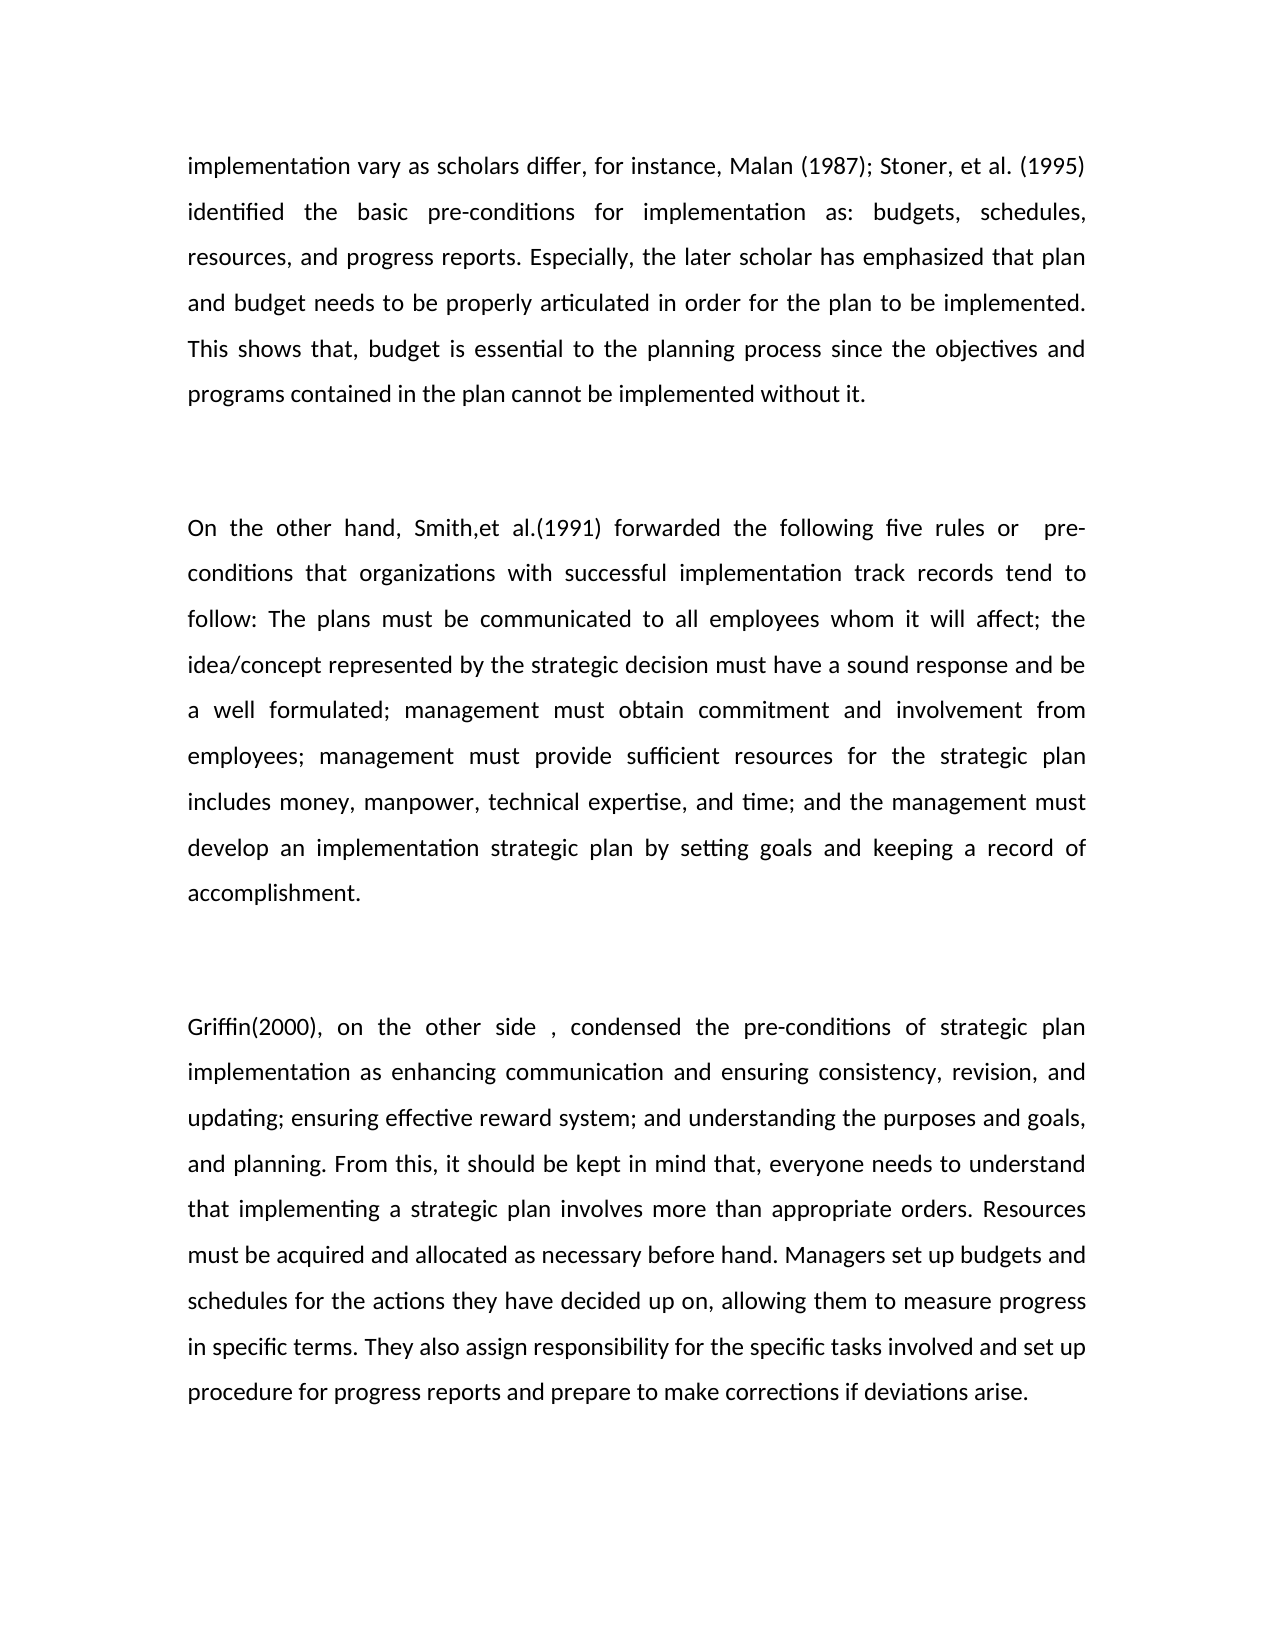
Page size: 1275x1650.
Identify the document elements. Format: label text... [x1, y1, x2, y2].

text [187, 150, 1087, 409]
text Griffin(2000), on the other side , condensed the pre-conditions of strategic plan implementation as enhancing communication and ensuring consistency, revision, and updating; ensuring effective reward system; and understanding the purposes and goals, and planning. From this, it should be kept in mind that, everyone needs to understand that implementing a strategic plan involves more than appropriate orders. Resources must be acquired and allocated as necessary before hand. Managers set up budgets and schedules for the actions they have decided up on, allowing them to measure progress in specific terms. They also assign responsibility for the specific tasks involved and set up procedure for progress reports and prepare to make corrections if deviations arise. [187, 1011, 1087, 1407]
text On the other hand, Smith,et al.(1991) forwarded the following five rules or pre-conditions that organizations with successful implementation track records tend to follow: The plans must be communicated to all employees whom it will affect; the idea/concept represented by the strategic decision must have a sound response and be a well formulated; management must obtain commitment and involvement from employees; management must provide sufficient resources for the strategic plan includes money, manpower, technical expertise, and time; and the management must develop an implementation strategic plan by setting goals and keeping a record of accomplishment. [187, 512, 1087, 908]
